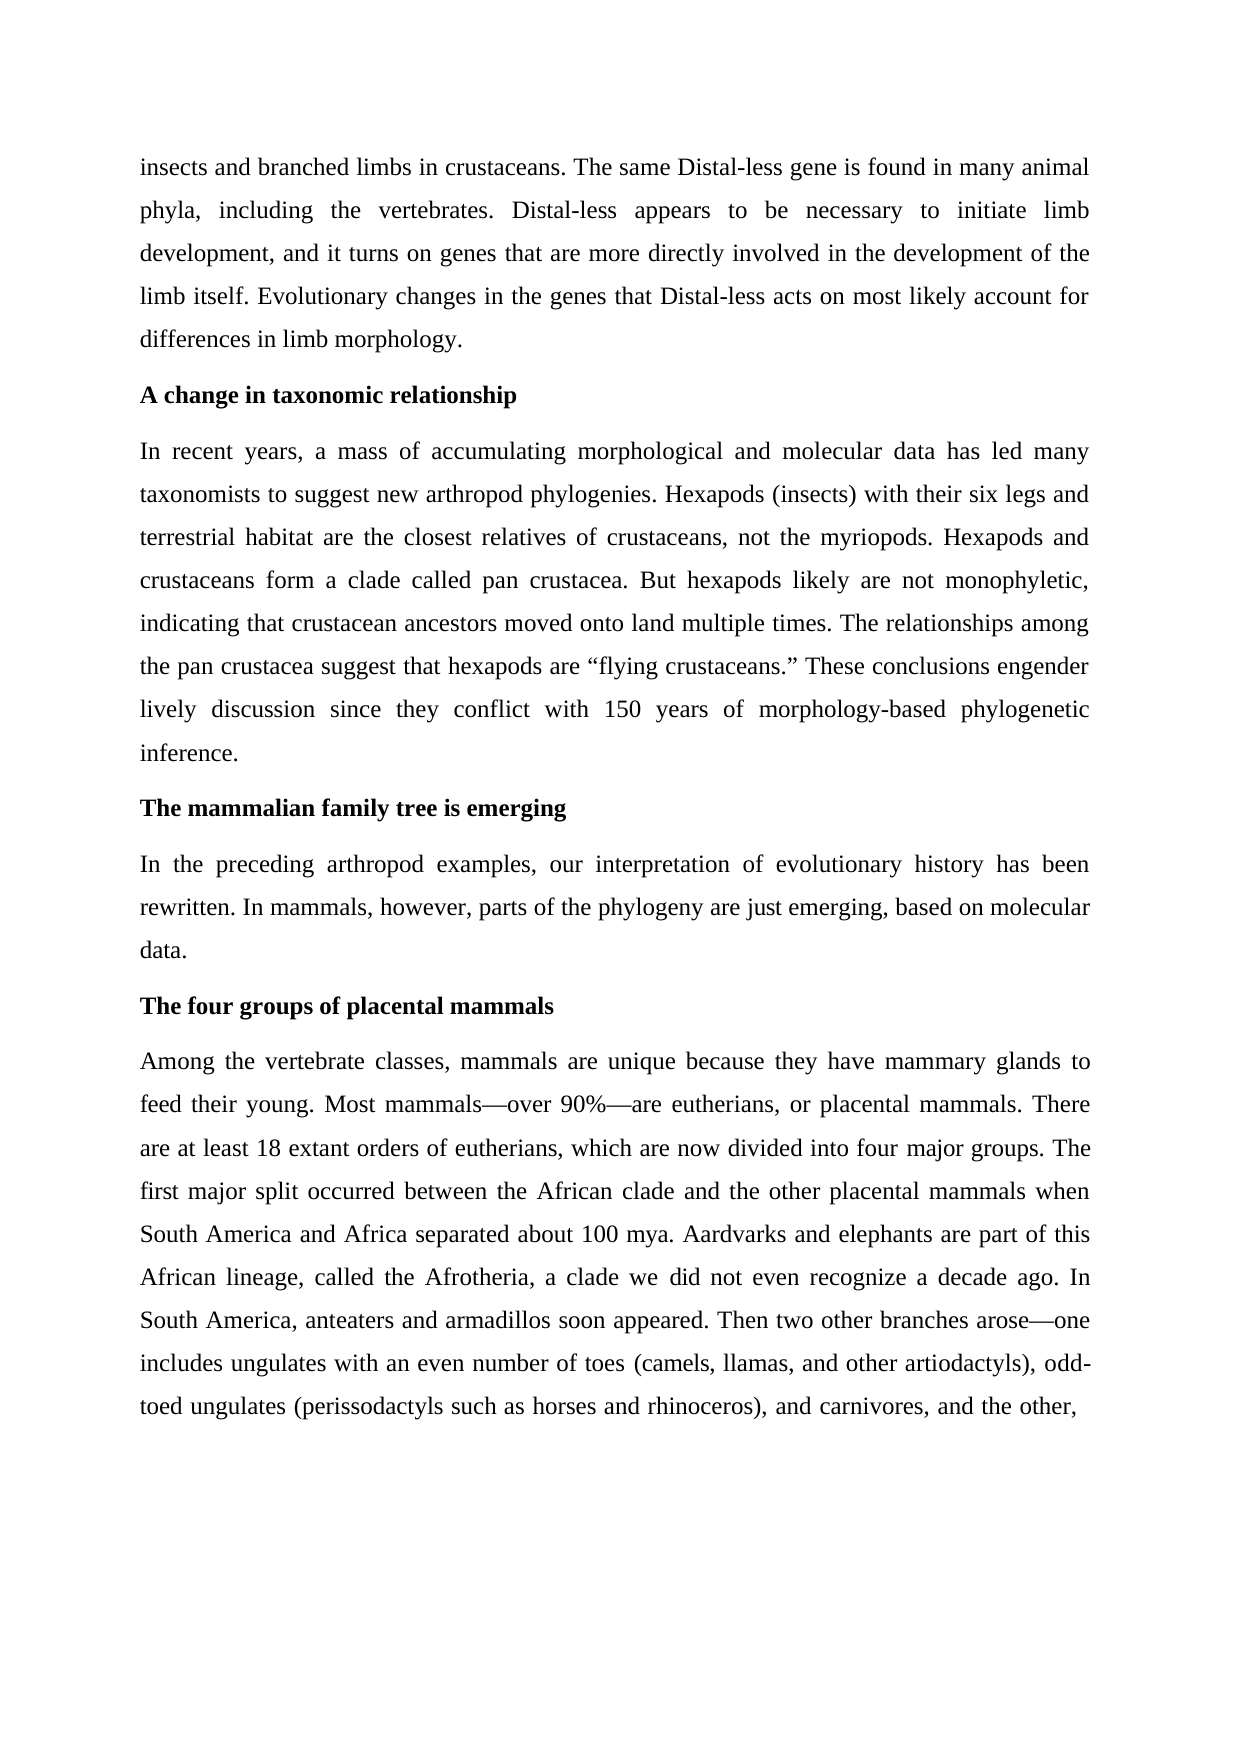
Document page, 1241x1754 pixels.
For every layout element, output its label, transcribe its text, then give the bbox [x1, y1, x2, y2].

subtitle A change in taxonomic relationship [139, 380, 1103, 409]
text Among the vertebrate classes, mammals are unique because they have mammary glands to feed their young. Most mammals—over 90%—are eutherians, or placental mammals. There are at least 18 extant orders of eutherians, which are now divided into four major groups. The first major split occurred between the African clade and the other placental mammals when South America and Africa separated about 100 mya. Aardvarks and elephants are part of this African lineage, called the Afrotheria, a clade we did not even recognize a decade ago. In South America, anteaters and armadillos soon appeared. Then two other branches arose—one includes ungulates with an even number of toes (camels, llamas, and other artiodactyls), odd- toed ungulates (perissodactyls such as horses and rhinoceros), and carnivores, and the other, [139, 1046, 1091, 1420]
text insects and branched limbs in crustaceans. The same Distal-less gene is found in many animal phyla, including the vertebrates. Distal-less appears to be necessary to initiate limb development, and it turns on genes that are more directly involved in the development of the limb itself. Evolutionary changes in the genes that Distal-less acts on most likely account for differences in limb morphology. [139, 152, 1091, 353]
subtitle The four groups of placental mammals [139, 991, 1103, 1019]
subtitle The mammalian family tree is emerging [139, 793, 1103, 822]
text In recent years, a mass of accumulating morphological and molecular data has led many taxonomists to suggest new arthropod phylogenies. Hexapods (insects) with their six legs and terrestrial habitat are the closest relatives of crustaceans, not the myriopods. Hexapods and crustaceans form a clade called pan crustacea. But hexapods likely are not monophyletic, indicating that crustacean ancestors moved onto land multiple times. The relationships among the pan crustacea suggest that hexapods are “flying crustaceans.” These conclusions engender lively discussion since they conflict with 150 years of morphology-based phylogenetic inference. [139, 436, 1090, 766]
text In the preceding arthropod examples, our interpretation of evolutionary history has been rewritten. In mammals, however, parts of the phylogeny are just emerging, based on molecular data. [139, 849, 1090, 964]
